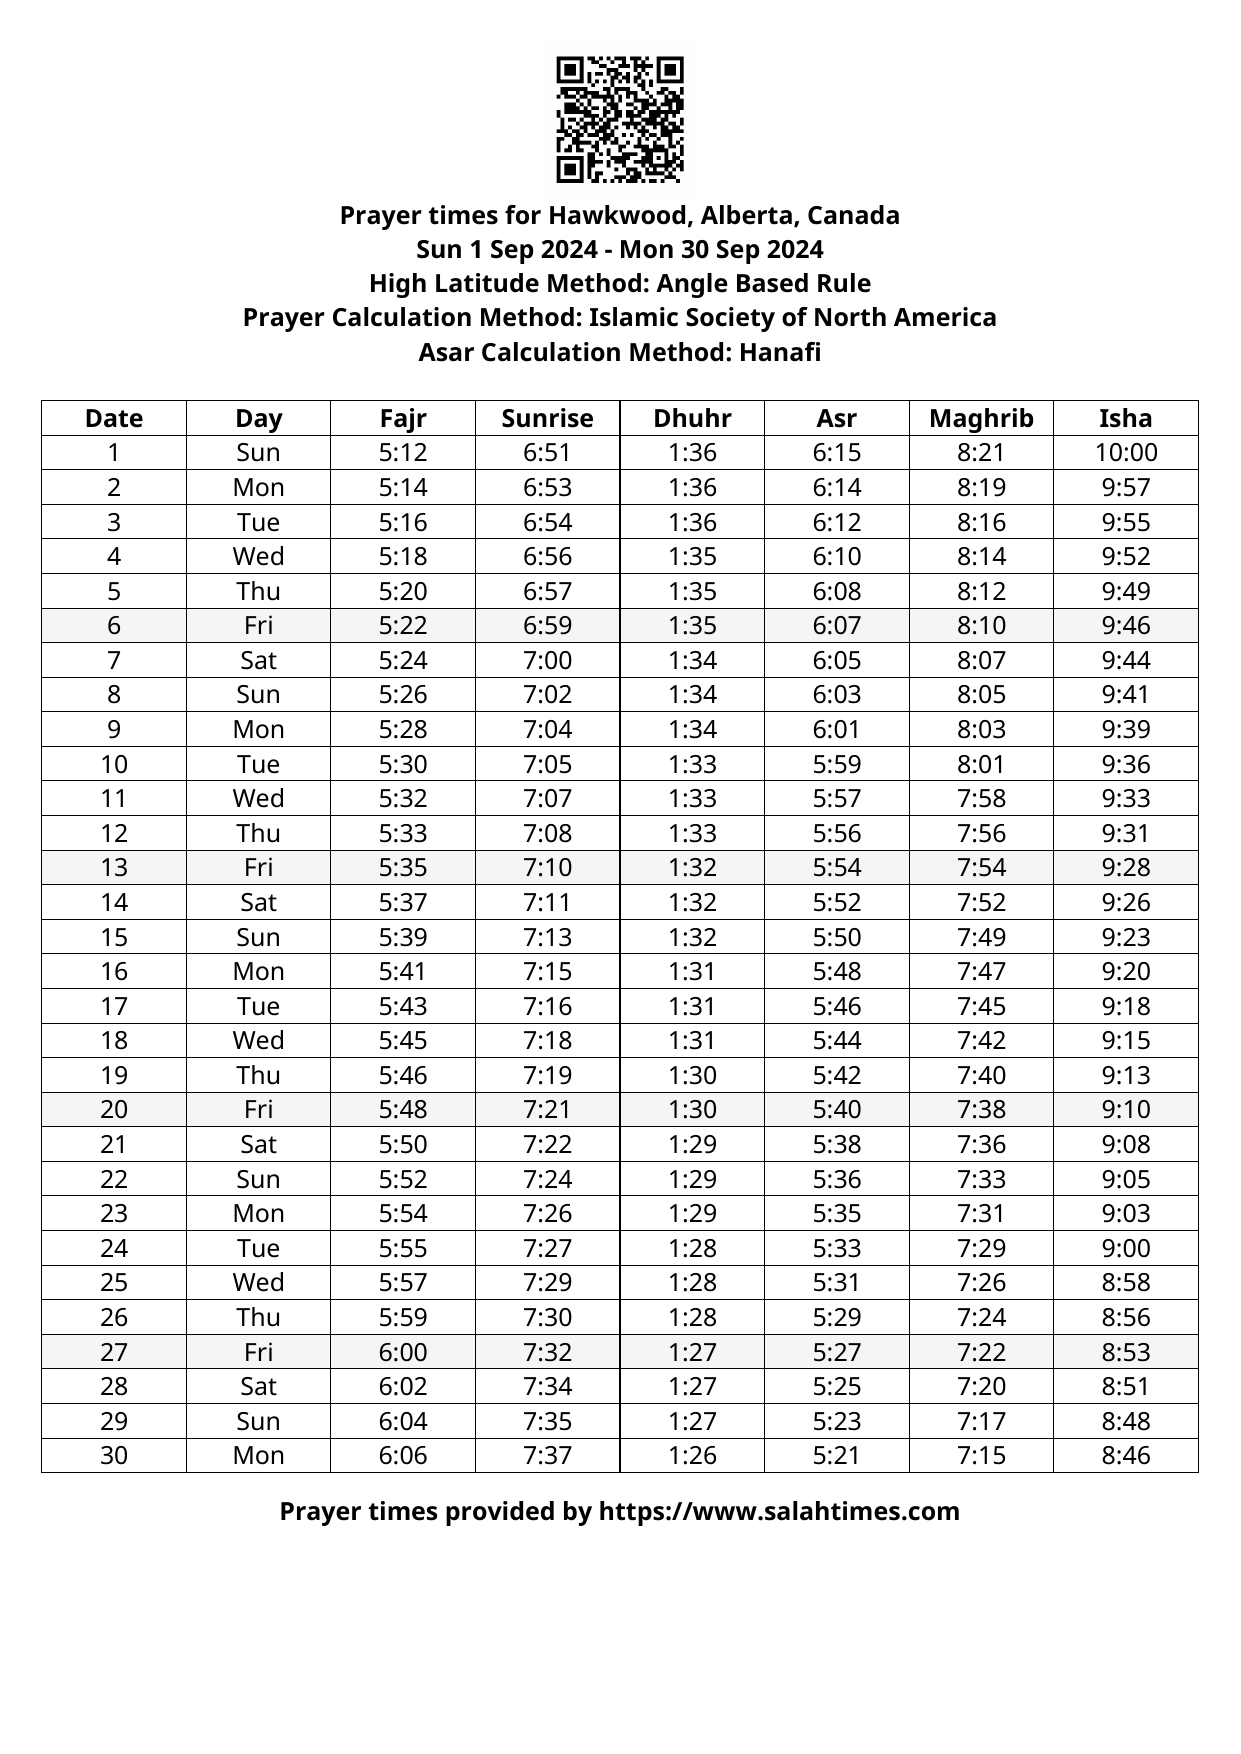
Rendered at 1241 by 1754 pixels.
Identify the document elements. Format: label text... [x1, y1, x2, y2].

table_cell 1:28 [621, 1300, 764, 1334]
table_cell 20 [42, 1093, 186, 1126]
table_cell 6:03 [765, 678, 909, 711]
table_cell Sun [187, 678, 330, 711]
table_cell 5:24 [331, 643, 475, 677]
table_cell Tue [187, 505, 330, 538]
table_cell 9:03 [1054, 1196, 1198, 1230]
table_cell Fri [187, 1093, 330, 1126]
table_cell 22 [42, 1162, 186, 1195]
table_cell 7:38 [910, 1093, 1053, 1126]
table_cell 8:58 [1054, 1266, 1198, 1299]
table_cell 5:28 [331, 712, 475, 746]
table_header Isha [1054, 401, 1198, 434]
table_cell Mon [187, 712, 330, 746]
table_cell 9:20 [1054, 954, 1198, 988]
table_cell 7:17 [910, 1404, 1053, 1437]
table_cell 8:19 [910, 470, 1053, 504]
table_cell 7:22 [910, 1335, 1053, 1368]
table_cell Thu [187, 1300, 330, 1334]
table_cell 19 [42, 1058, 186, 1092]
table_cell 1:27 [621, 1335, 764, 1368]
table_cell Sun [187, 1404, 330, 1437]
table_cell 7:30 [476, 1300, 619, 1334]
table_cell 7:56 [910, 816, 1053, 849]
table_cell 5:30 [331, 747, 475, 780]
table_cell 9:23 [1054, 920, 1198, 953]
table_cell 9:31 [1054, 816, 1198, 849]
table_cell Sun [187, 920, 330, 953]
table_cell 6:59 [476, 609, 619, 642]
table_header Asr [765, 401, 909, 434]
table_cell 11 [42, 781, 186, 815]
table_cell 5:45 [331, 1024, 475, 1057]
table_cell 8:21 [910, 436, 1053, 469]
table_cell 9:33 [1054, 781, 1198, 815]
table_cell 5:57 [765, 781, 909, 815]
table_cell 7:29 [910, 1231, 1053, 1264]
table_cell 5:16 [331, 505, 475, 538]
table_cell 1:33 [621, 781, 764, 815]
table_cell 9:55 [1054, 505, 1198, 538]
table_cell 6:12 [765, 505, 909, 538]
table_cell 16 [42, 954, 186, 988]
table_header Sunrise [476, 401, 619, 434]
table_cell 1:36 [621, 470, 764, 504]
table_cell 7:08 [476, 816, 619, 849]
table_cell 7:26 [476, 1196, 619, 1230]
table_cell 5:23 [765, 1404, 909, 1437]
table_cell 7 [42, 643, 186, 677]
table_cell 4 [42, 539, 186, 573]
table_cell 18 [42, 1024, 186, 1057]
table_cell 9:26 [1054, 885, 1198, 919]
table_cell Tue [187, 1231, 330, 1264]
table_cell 9:28 [1054, 851, 1198, 884]
table_cell 7:18 [476, 1024, 619, 1057]
table_cell 10 [42, 747, 186, 780]
table_cell 5:39 [331, 920, 475, 953]
table_cell Mon [187, 954, 330, 988]
table_header Day [187, 401, 330, 434]
table_cell 5:48 [331, 1093, 475, 1126]
text Prayer times provided by https://www.salahtimes.com [42, 1494, 1198, 1528]
table_cell 7:02 [476, 678, 619, 711]
table_cell 5:46 [765, 989, 909, 1022]
table_cell 7:49 [910, 920, 1053, 953]
table_cell 1:26 [621, 1439, 764, 1472]
table_cell 8:51 [1054, 1369, 1198, 1403]
table_cell 7:27 [476, 1231, 619, 1264]
table_cell 6:15 [765, 436, 909, 469]
table_cell 7:24 [476, 1162, 619, 1195]
table_cell 7:16 [476, 989, 619, 1022]
table_cell 5:59 [331, 1300, 475, 1334]
table_cell 7:52 [910, 885, 1053, 919]
table_cell 1:34 [621, 643, 764, 677]
table_cell 5:52 [765, 885, 909, 919]
table_cell 1:35 [621, 609, 764, 642]
table_cell Fri [187, 609, 330, 642]
table_cell 5:27 [765, 1335, 909, 1368]
table_cell Mon [187, 470, 330, 504]
table_cell 7:34 [476, 1369, 619, 1403]
table_cell 7:35 [476, 1404, 619, 1437]
table_cell 1 [42, 436, 186, 469]
table_cell 7:19 [476, 1058, 619, 1092]
table_cell 1:35 [621, 574, 764, 607]
table_cell 5:52 [331, 1162, 475, 1195]
table_cell 13 [42, 851, 186, 884]
table_cell 5:55 [331, 1231, 475, 1264]
table_cell 30 [42, 1439, 186, 1472]
table_cell Thu [187, 816, 330, 849]
table_cell 6:10 [765, 539, 909, 573]
table_cell 5:54 [331, 1196, 475, 1230]
table_header Dhuhr [621, 401, 764, 434]
table_cell Sun [187, 1162, 330, 1195]
table_cell 8:07 [910, 643, 1053, 677]
table_cell Sat [187, 643, 330, 677]
table_cell 6 [42, 609, 186, 642]
table_cell 5:48 [765, 954, 909, 988]
text Sun 1 Sep 2024 - Mon 30 Sep 2024 [42, 232, 1198, 266]
table_cell 2 [42, 470, 186, 504]
table_cell 1:33 [621, 816, 764, 849]
table_cell 9:10 [1054, 1093, 1198, 1126]
table_cell 6:14 [765, 470, 909, 504]
table_cell 5:43 [331, 989, 475, 1022]
table_cell Sat [187, 1369, 330, 1403]
table_cell 1:36 [621, 436, 764, 469]
table_cell 1:32 [621, 851, 764, 884]
table_cell 5:26 [331, 678, 475, 711]
table_cell 1:32 [621, 885, 764, 919]
table_cell Sun [187, 436, 330, 469]
table_cell 5:33 [765, 1231, 909, 1264]
table_cell 7:32 [476, 1335, 619, 1368]
table_cell 7:07 [476, 781, 619, 815]
table_cell 7:36 [910, 1127, 1053, 1161]
table_cell 7:58 [910, 781, 1053, 815]
table_cell 6:05 [765, 643, 909, 677]
table_cell 8:05 [910, 678, 1053, 711]
table_cell 5:14 [331, 470, 475, 504]
table_cell 7:15 [910, 1439, 1053, 1472]
table_cell 6:08 [765, 574, 909, 607]
table_cell 7:21 [476, 1093, 619, 1126]
table_cell 9:49 [1054, 574, 1198, 607]
table_cell 1:33 [621, 747, 764, 780]
table_cell 7:26 [910, 1266, 1053, 1299]
table_cell 5:22 [331, 609, 475, 642]
table_cell 5:35 [331, 851, 475, 884]
table_cell 1:32 [621, 920, 764, 953]
table_cell 5:32 [331, 781, 475, 815]
table_cell Wed [187, 1266, 330, 1299]
table_cell 7:20 [910, 1369, 1053, 1403]
table_cell 5:54 [765, 851, 909, 884]
table_cell 7:13 [476, 920, 619, 953]
table_cell 7:00 [476, 643, 619, 677]
table_cell 5:21 [765, 1439, 909, 1472]
table_cell 7:11 [476, 885, 619, 919]
table_cell 9:05 [1054, 1162, 1198, 1195]
table_cell 6:07 [765, 609, 909, 642]
table_cell 7:45 [910, 989, 1053, 1022]
table_cell 5:31 [765, 1266, 909, 1299]
table_cell 1:31 [621, 954, 764, 988]
table_cell 1:28 [621, 1266, 764, 1299]
table_cell Wed [187, 781, 330, 815]
table_cell 6:53 [476, 470, 619, 504]
table_cell 9:18 [1054, 989, 1198, 1022]
table_cell 5 [42, 574, 186, 607]
table_cell 5:44 [765, 1024, 909, 1057]
table_cell 14 [42, 885, 186, 919]
table_cell 5:59 [765, 747, 909, 780]
table_cell 1:28 [621, 1231, 764, 1264]
table_cell 5:25 [765, 1369, 909, 1403]
table_cell 12 [42, 816, 186, 849]
table_cell Fri [187, 851, 330, 884]
table_cell 25 [42, 1266, 186, 1299]
table_cell Thu [187, 574, 330, 607]
table_cell 23 [42, 1196, 186, 1230]
table_cell Sat [187, 1127, 330, 1161]
table_cell 9:57 [1054, 470, 1198, 504]
table_cell 9:15 [1054, 1024, 1198, 1057]
table_cell 8:03 [910, 712, 1053, 746]
table_cell 9:52 [1054, 539, 1198, 573]
table_cell Mon [187, 1439, 330, 1472]
table_cell 5:56 [765, 816, 909, 849]
table_cell 5:38 [765, 1127, 909, 1161]
table_cell 7:15 [476, 954, 619, 988]
table_cell 1:29 [621, 1127, 764, 1161]
table_cell 5:37 [331, 885, 475, 919]
table_cell 5:40 [765, 1093, 909, 1126]
table_cell 24 [42, 1231, 186, 1264]
table_cell Fri [187, 1335, 330, 1368]
text Prayer times for Hawkwood, Alberta, Canada [42, 198, 1198, 232]
table_cell 7:04 [476, 712, 619, 746]
table_cell 29 [42, 1404, 186, 1437]
picture [542, 41, 699, 198]
table_cell 5:50 [331, 1127, 475, 1161]
table_cell Wed [187, 1024, 330, 1057]
table_cell Tue [187, 989, 330, 1022]
table_cell 7:29 [476, 1266, 619, 1299]
table_cell 9 [42, 712, 186, 746]
table_cell 8:48 [1054, 1404, 1198, 1437]
table_cell 5:46 [331, 1058, 475, 1092]
table_cell 1:31 [621, 1024, 764, 1057]
table_cell 7:05 [476, 747, 619, 780]
table_cell Thu [187, 1058, 330, 1092]
table_cell 9:08 [1054, 1127, 1198, 1161]
table_cell 1:34 [621, 712, 764, 746]
table_header Maghrib [910, 401, 1053, 434]
table_cell 6:01 [765, 712, 909, 746]
table_cell 7:47 [910, 954, 1053, 988]
text Asar Calculation Method: Hanafi [42, 334, 1198, 368]
table_cell 7:22 [476, 1127, 619, 1161]
table_cell 27 [42, 1335, 186, 1368]
table_cell 8 [42, 678, 186, 711]
table_cell Mon [187, 1196, 330, 1230]
table_cell 10:00 [1054, 436, 1198, 469]
table_cell 5:12 [331, 436, 475, 469]
table_cell 8:56 [1054, 1300, 1198, 1334]
table_cell 7:54 [910, 851, 1053, 884]
table_cell 7:40 [910, 1058, 1053, 1092]
text Prayer Calculation Method: Islamic Society of North America [42, 300, 1198, 334]
table_cell 1:30 [621, 1058, 764, 1092]
table_cell 9:44 [1054, 643, 1198, 677]
table_cell 5:29 [765, 1300, 909, 1334]
table_cell 9:00 [1054, 1231, 1198, 1264]
table_cell 9:41 [1054, 678, 1198, 711]
table_cell 1:31 [621, 989, 764, 1022]
table_cell 1:35 [621, 539, 764, 573]
table_cell 7:31 [910, 1196, 1053, 1230]
table_cell 6:00 [331, 1335, 475, 1368]
table_header Fajr [331, 401, 475, 434]
table_cell 7:10 [476, 851, 619, 884]
table_cell 1:29 [621, 1162, 764, 1195]
table_header Date [42, 401, 186, 434]
table_cell 9:13 [1054, 1058, 1198, 1092]
table_cell 5:36 [765, 1162, 909, 1195]
table_cell 7:42 [910, 1024, 1053, 1057]
table_cell 9:36 [1054, 747, 1198, 780]
table_cell 1:27 [621, 1369, 764, 1403]
table_cell 6:56 [476, 539, 619, 573]
table_cell 5:20 [331, 574, 475, 607]
table_cell 7:37 [476, 1439, 619, 1472]
table_cell 8:01 [910, 747, 1053, 780]
table_cell 5:50 [765, 920, 909, 953]
table_cell 28 [42, 1369, 186, 1403]
table_cell 1:29 [621, 1196, 764, 1230]
table_cell Tue [187, 747, 330, 780]
table_cell 21 [42, 1127, 186, 1161]
table_cell 15 [42, 920, 186, 953]
table_cell 1:36 [621, 505, 764, 538]
table_cell 5:42 [765, 1058, 909, 1092]
table_cell 5:41 [331, 954, 475, 988]
table_cell 6:04 [331, 1404, 475, 1437]
table_cell 8:16 [910, 505, 1053, 538]
table_cell 8:12 [910, 574, 1053, 607]
table_cell 1:27 [621, 1404, 764, 1437]
table_cell 9:39 [1054, 712, 1198, 746]
table_cell 6:02 [331, 1369, 475, 1403]
text High Latitude Method: Angle Based Rule [42, 266, 1198, 300]
table_cell 5:33 [331, 816, 475, 849]
table_cell 6:06 [331, 1439, 475, 1472]
table_cell 26 [42, 1300, 186, 1334]
table_cell 1:30 [621, 1093, 764, 1126]
table_cell 7:24 [910, 1300, 1053, 1334]
table_cell 9:46 [1054, 609, 1198, 642]
table_cell Sat [187, 885, 330, 919]
table_cell 5:18 [331, 539, 475, 573]
table_cell 17 [42, 989, 186, 1022]
table_cell 1:34 [621, 678, 764, 711]
table_cell 3 [42, 505, 186, 538]
table_cell 8:46 [1054, 1439, 1198, 1472]
table_cell 8:53 [1054, 1335, 1198, 1368]
table_cell 7:33 [910, 1162, 1053, 1195]
table_cell Wed [187, 539, 330, 573]
table_cell 8:14 [910, 539, 1053, 573]
table_cell 8:10 [910, 609, 1053, 642]
table_cell 5:35 [765, 1196, 909, 1230]
table_cell 6:54 [476, 505, 619, 538]
table_cell 6:57 [476, 574, 619, 607]
table_cell 6:51 [476, 436, 619, 469]
table_cell 5:57 [331, 1266, 475, 1299]
